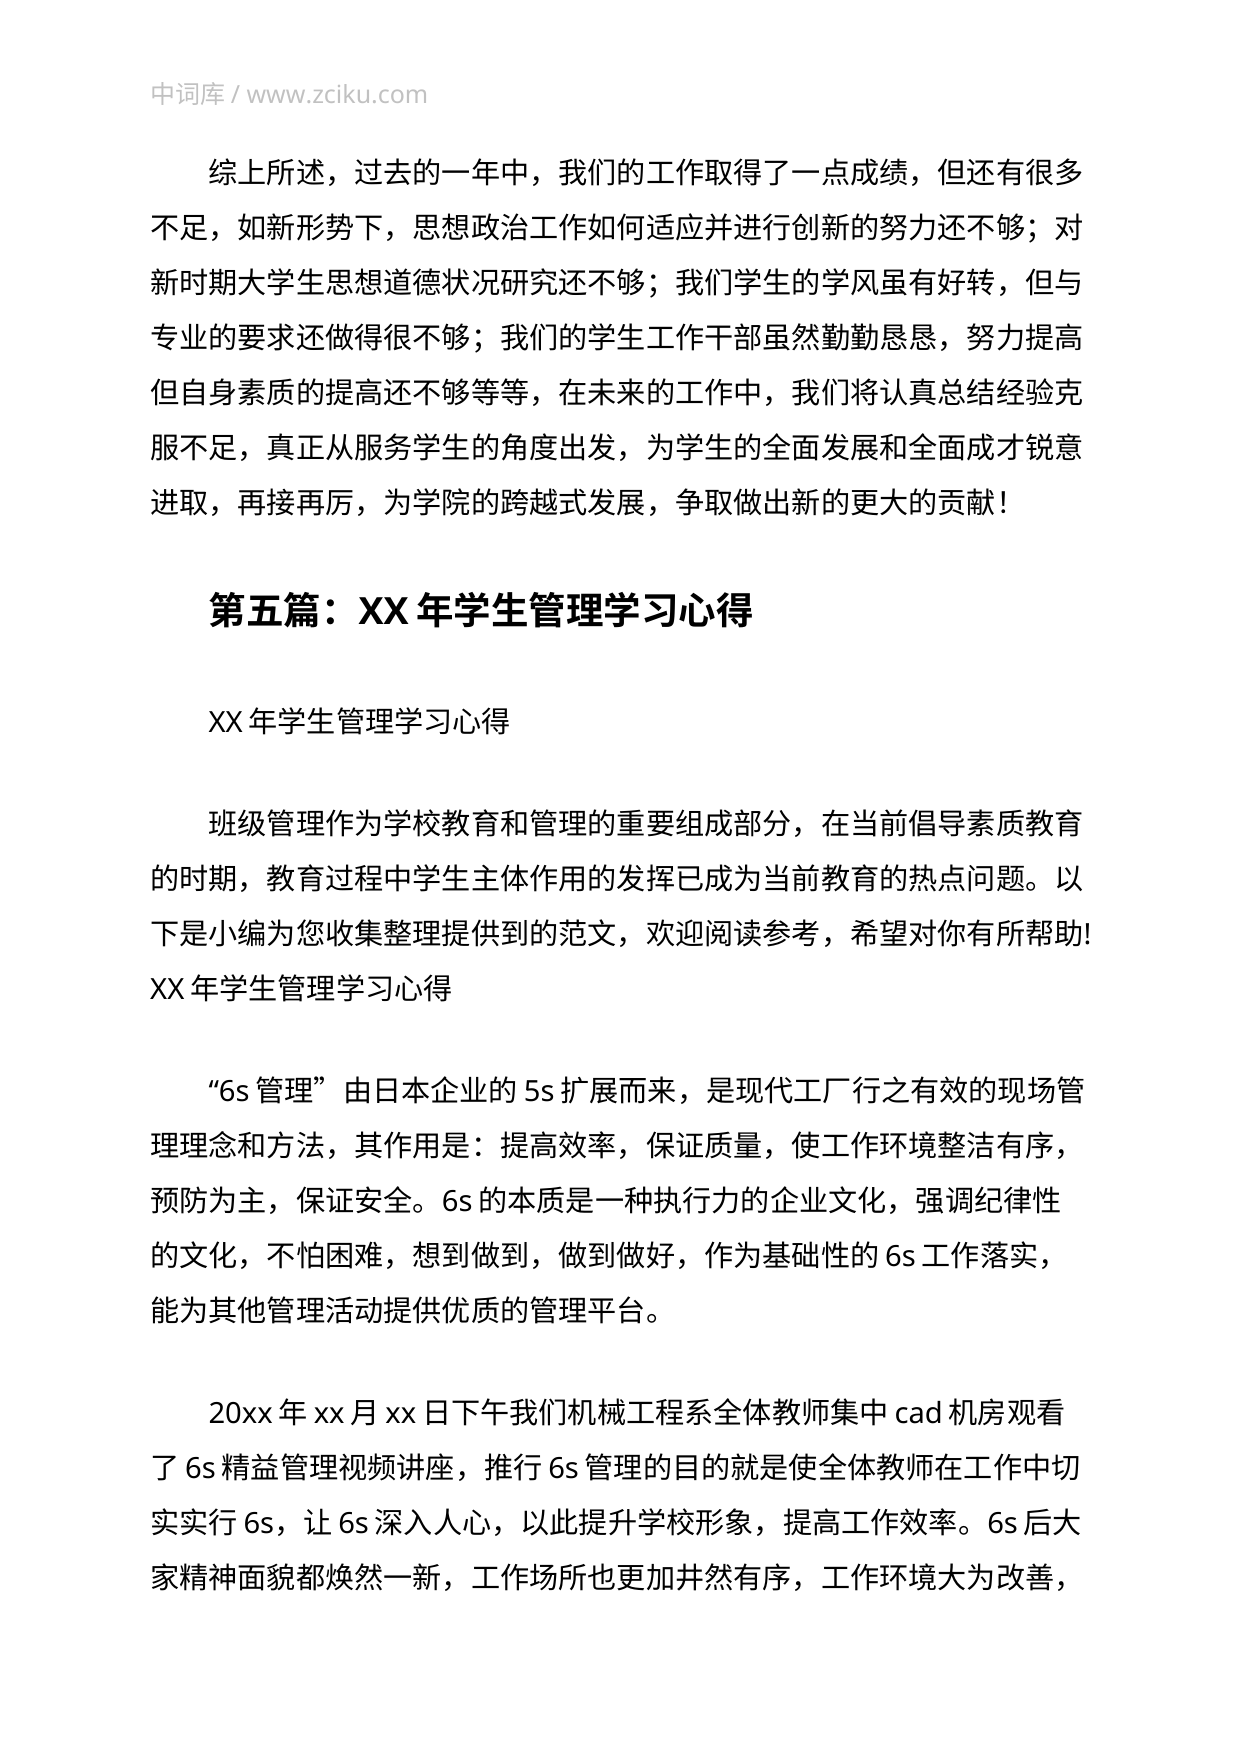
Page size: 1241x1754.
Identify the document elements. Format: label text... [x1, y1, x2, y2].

text XX年学生管理学习心得 [150, 699, 1090, 741]
text “6s管理”由日本企业的5s扩展而来，是现代工厂行之有效的现场管理理念和方法，其作用是：提高效率，保证质量，使工作环境整洁有序，预防为主，保证安全。6s的本质是一种执行力的企业文化，强调纪律性的文化，不怕困难，想到做到，做到做好，作为基础性的6s工作落实，能为其他管理活动提供优质的管理平台。 [150, 1067, 1090, 1330]
text 第五篇：XX年学生管理学习心得 [150, 581, 1090, 636]
text 综上所述，过去的一年中，我们的工作取得了一点成绩，但还有很多不足，如新形势下，思想政治工作如何适应并进行创新的努力还不够；对新时期大学生思想道德状况研究还不够；我们学生的学风虽有好转，但与专业的要求还做得很不够；我们的学生工作干部虽然勤勤恳恳，努力提高但自身素质的提高还不够等等，在未来的工作中，我们将认真总结经验克服不足，真正从服务学生的角度出发，为学生的全面发展和全面成才锐意进取，再接再厉，为学院的跨越式发展，争取做出新的更大的贡献！ [150, 150, 1090, 522]
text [150, 1389, 1090, 1596]
text 班级管理作为学校教育和管理的重要组成部分，在当前倡导素质教育的时期，教育过程中学生主体作用的发挥已成为当前教育的热点问题。以下是小编为您收集整理提供到的范文，欢迎阅读参考，希望对你有所帮助!XX年学生管理学习心得 [150, 801, 1090, 1008]
